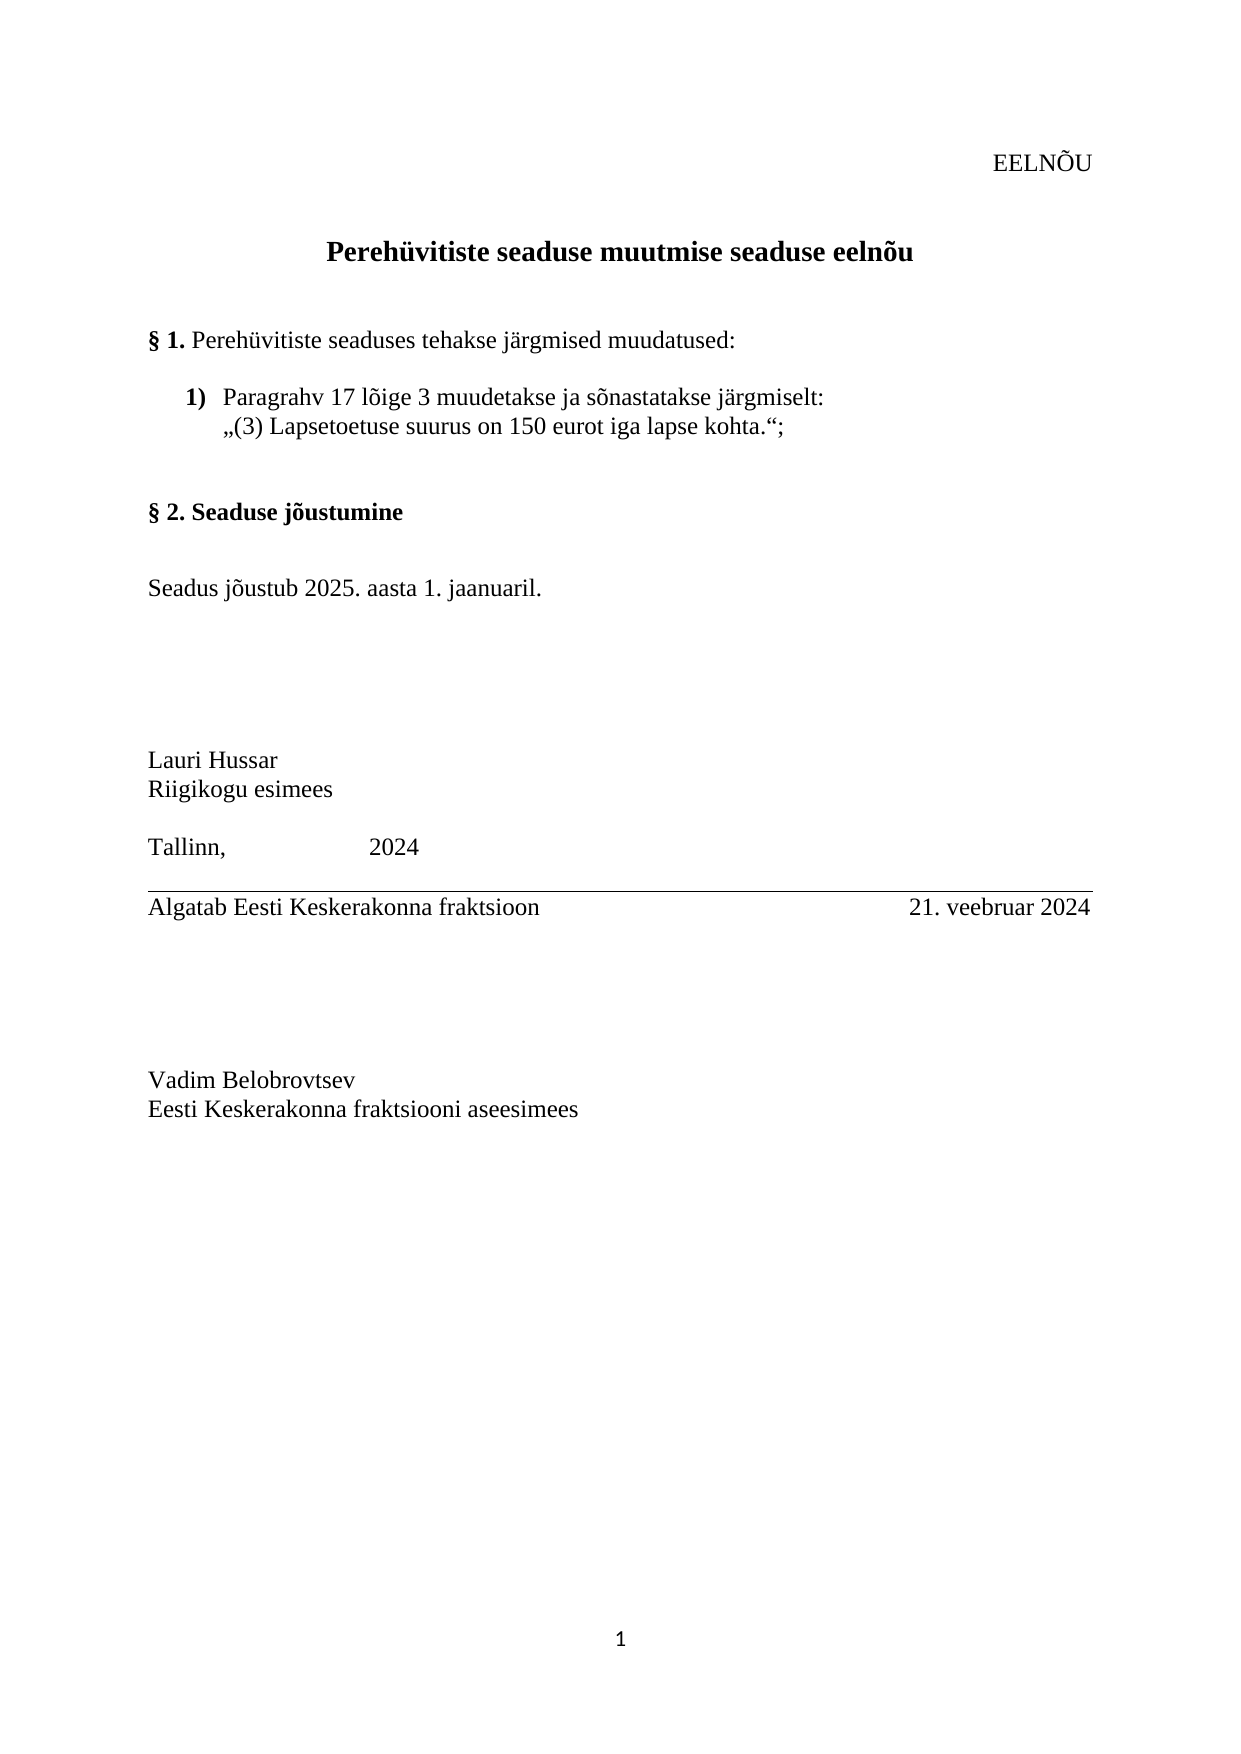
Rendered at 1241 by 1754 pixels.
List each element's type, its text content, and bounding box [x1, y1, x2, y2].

text Riigikogu esimees [148, 774, 1093, 803]
text Vadim Belobrovtsev [148, 1065, 1093, 1094]
text Lauri Hussar [148, 746, 1093, 774]
list Paragrahv 17 lõige 3 muudetakse ja sõnastatakse järgmiselt: [185, 382, 1093, 411]
text Algatab Eesti Keskerakonna fraktsioon 21. veebruar 2024 [148, 892, 1093, 921]
text Perehüvitiste seaduse muutmise seaduse eelnõu [148, 234, 1093, 267]
text Tallinn, 2024 [148, 832, 1093, 861]
text Seadus jõustub 2025. aasta 1. jaanuaril. [148, 573, 1093, 602]
text § 2. Seaduse jõustumine [148, 497, 1093, 525]
text EELNÕU [148, 148, 1093, 176]
text „(3) Lapsetoetuse suurus on 150 eurot iga lapse kohta.“; [223, 411, 1093, 440]
text § 1. Perehüvitiste seaduses tehakse järgmised muudatused: [148, 325, 1093, 354]
text Eesti Keskerakonna fraktsiooni aseesimees [148, 1094, 1093, 1122]
